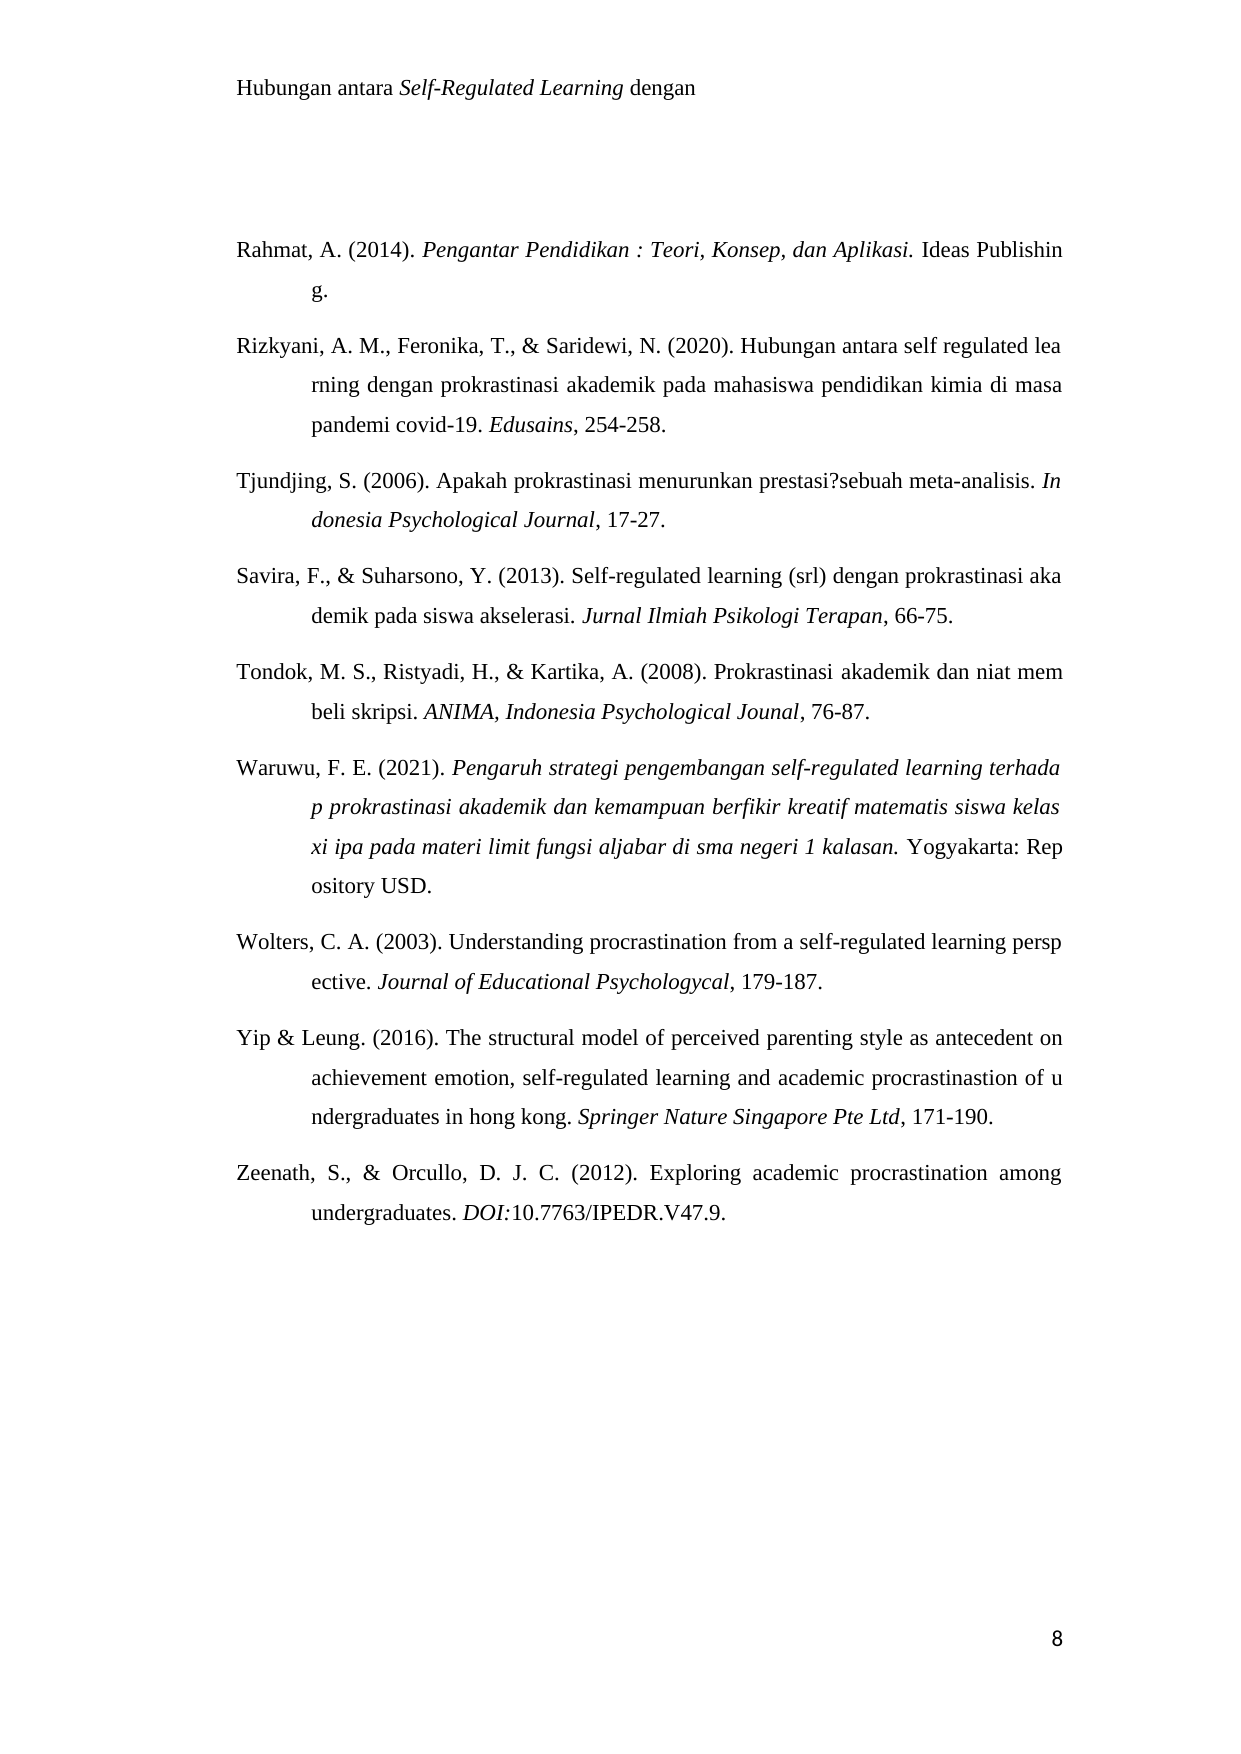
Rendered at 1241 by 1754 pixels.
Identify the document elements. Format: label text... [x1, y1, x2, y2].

text Yip & Leung. (2016). The structural model of perceived parenting style as antecedent on achievement emotion, self-regulated learning and academic procrastinastion of undergraduates in hong kong. Springer Nature Singapore Pte Ltd, 171-190. [236, 1024, 1063, 1129]
text Tjundjing, S. (2006). Apakah prokrastinasi menurunkan prestasi?sebuah meta-analisis. Indonesia Psychological Journal, 17-27. [236, 467, 1063, 533]
text Zeenath, S., & Orcullo, D. J. C. (2012). Exploring academic procrastination among undergraduates. DOI:10.7763/IPEDR.V47.9. [236, 1159, 1063, 1225]
text Wolters, C. A. (2003). Understanding procrastination from a self-regulated learning perspective. Journal of Educational Psychologycal, 179-187. [236, 928, 1063, 994]
text Savira, F., & Suharsono, Y. (2013). Self-regulated learning (srl) dengan prokrastinasi akademik pada siswa akselerasi. Jurnal Ilmiah Psikologi Terapan, 66-75. [236, 563, 1063, 628]
text Waruwu, F. E. (2021). Pengaruh strategi pengembangan self-regulated learning terhadap prokrastinasi akademik dan kemampuan berfikir kreatif matematis siswa kelas xi ipa pada materi limit fungsi aljabar di sma negeri 1 kalasan. Yogyakarta: Repository USD. [236, 754, 1063, 899]
text Rahmat, A. (2014). Pengantar Pendidikan : Teori, Konsep, dan Aplikasi. Ideas Publishing. [236, 236, 1063, 302]
text Rizkyani, A. M., Feronika, T., & Saridewi, N. (2020). Hubungan antara self regulated learning dengan prokrastinasi akademik pada mahasiswa pendidikan kimia di masa pandemi covid-19. Edusains, 254-258. [236, 332, 1063, 437]
text Tondok, M. S., Ristyadi, H., & Kartika, A. (2008). Prokrastinasi akademik dan niat membeli skripsi. ANIMA, Indonesia Psychological Jounal, 76-87. [236, 658, 1063, 724]
